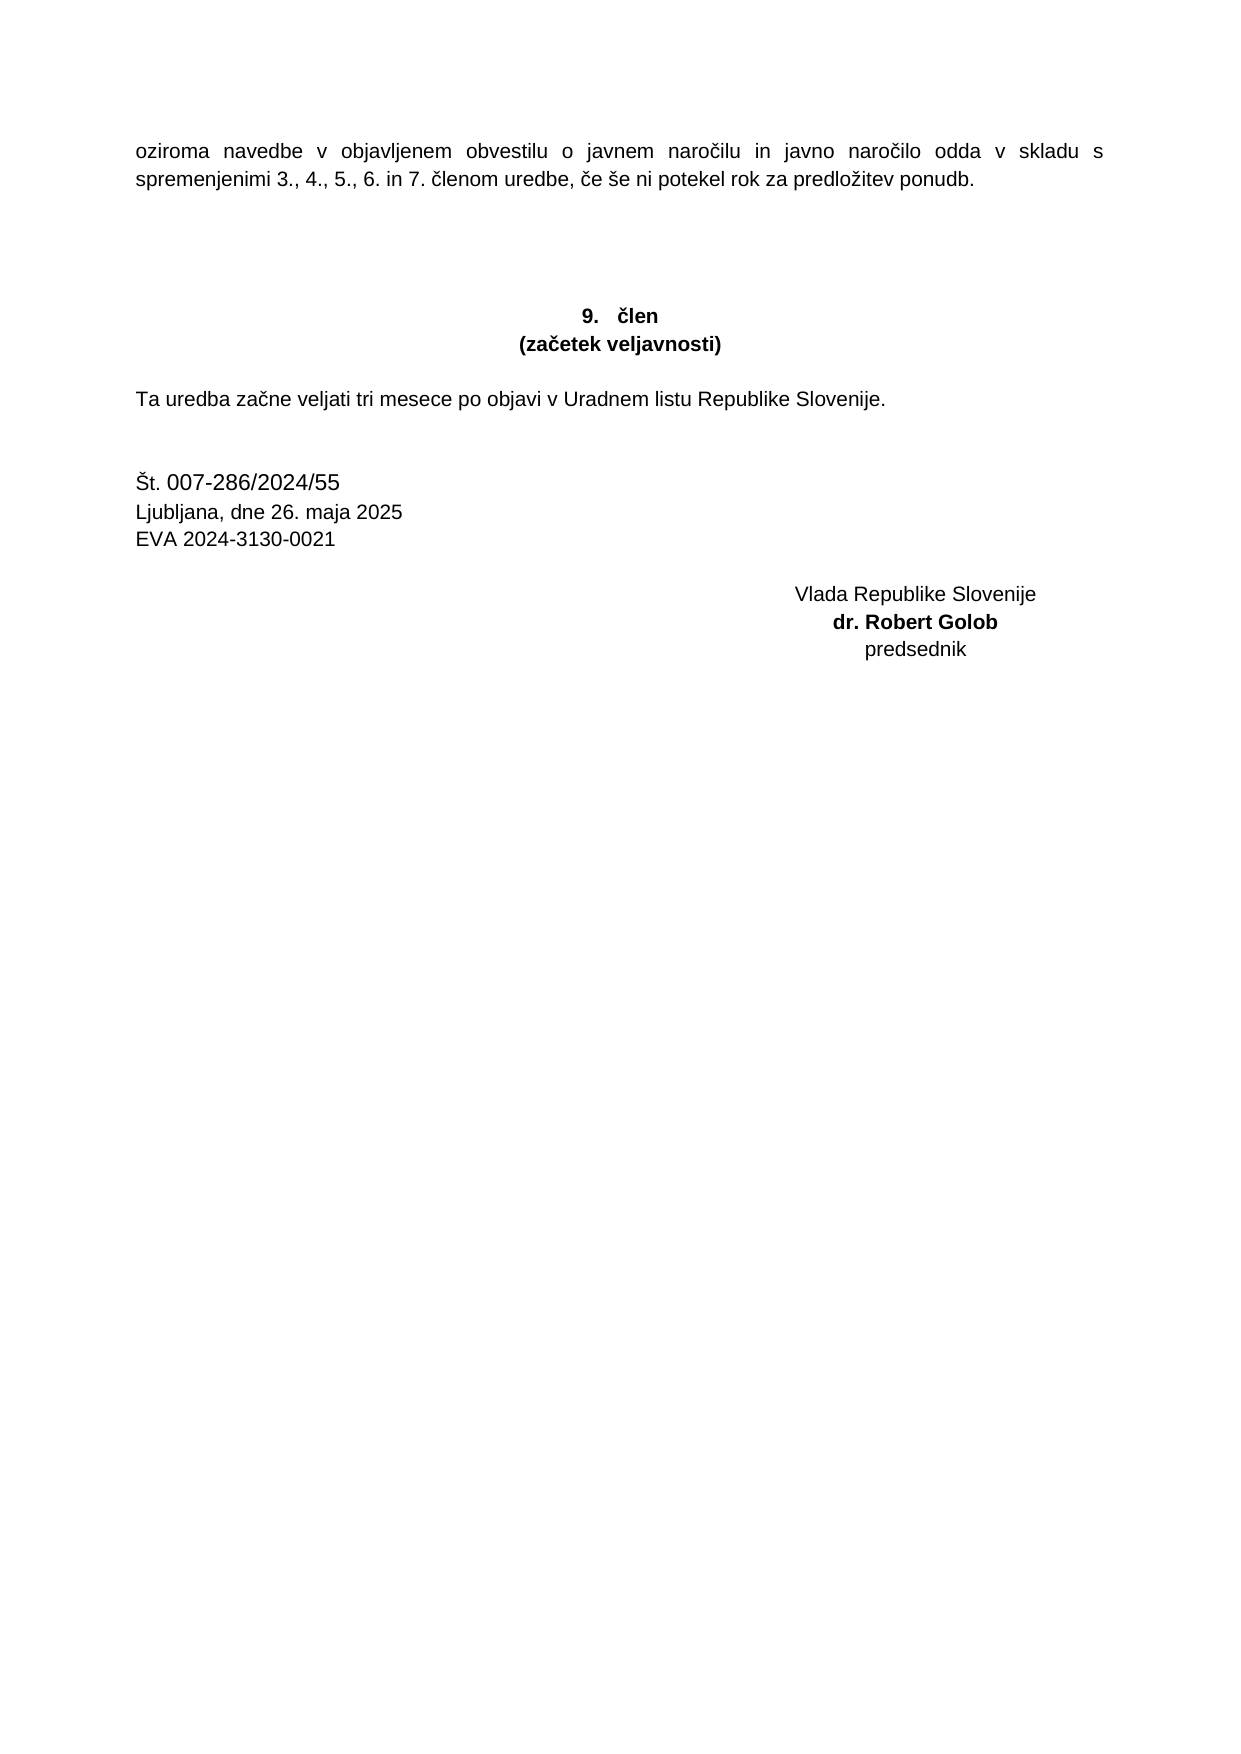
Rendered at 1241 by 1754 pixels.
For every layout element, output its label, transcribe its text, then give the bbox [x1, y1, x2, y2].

list člen [135, 304, 1105, 328]
text dr. Robert Golob [726, 609, 1105, 633]
text EVA 2024-3130-0021 [135, 527, 1105, 551]
text Ljubljana, dne 26. maja 2025 [135, 499, 1105, 523]
text (začetek veljavnosti) [135, 332, 1105, 356]
text Št. 007-286/2024/55 [135, 469, 1105, 496]
text predsednik [726, 637, 1105, 661]
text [135, 139, 1105, 191]
text Vlada Republike Slovenije [726, 582, 1105, 606]
text Ta uredba začne veljati tri mesece po objavi v Uradnem listu Republike Slovenije. [135, 387, 1105, 411]
